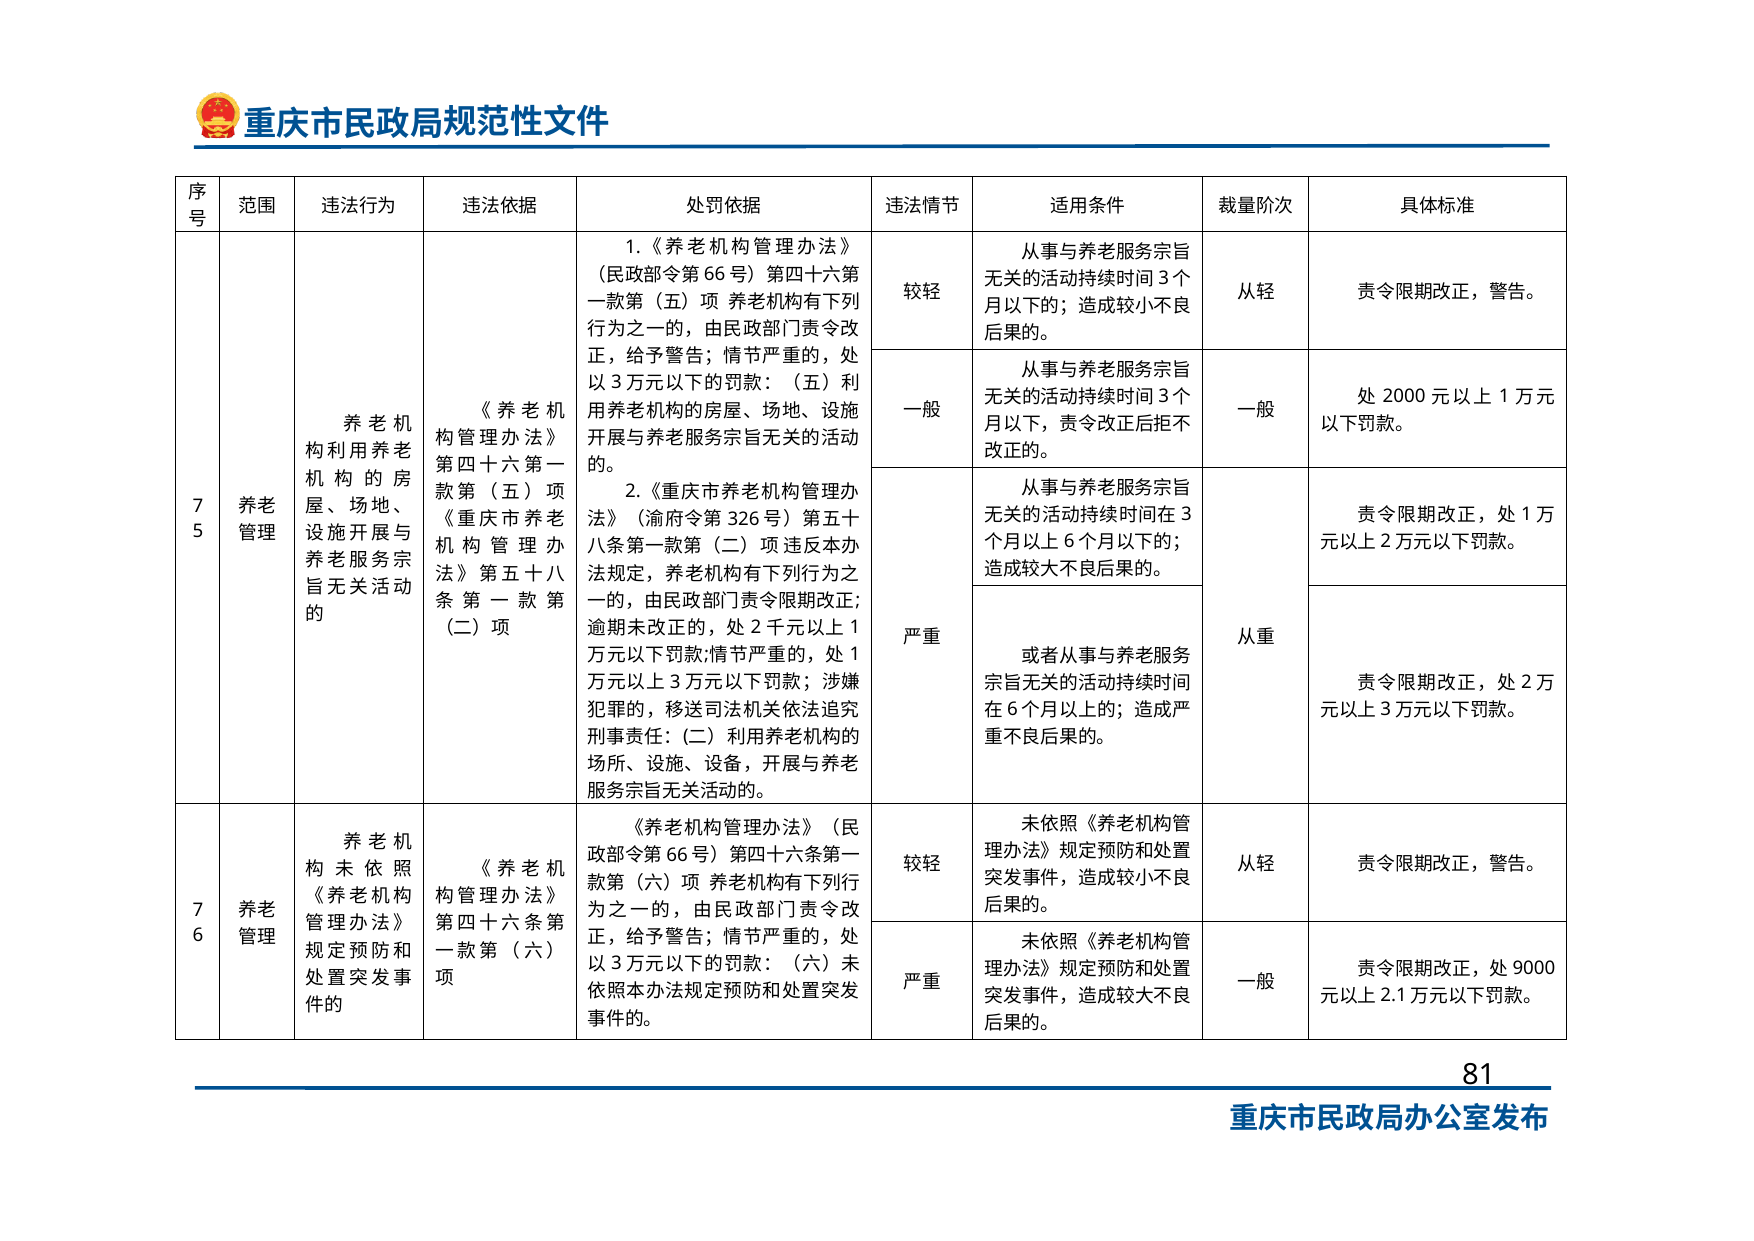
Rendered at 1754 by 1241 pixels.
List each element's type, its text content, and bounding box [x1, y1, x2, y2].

table_cell 从轻 [1203, 804, 1308, 921]
table_header 违法情节 [872, 177, 972, 231]
table_cell 1.《养老机构管理办法》（民政部令第66号）第四十六第一款第（五）项 养老机构有下列行为之一的，由民政部门责令改正，给予警告；情节严重的，处以3万元以下的罚款：（五）利用养老机构的房屋、场地、设施开展与养老服务宗旨无关的活动的。 2.《重庆市养老机构管理办法》（渝府令第326号）第五十八条第一款第（二）项 违反本办法规定，养老机构有下列行为之一的，由民政部门责令限期改正;逾期未改正的，处2千元以上1万元以下罚款;情节严重的，处1万元以上3万元以下罚款；涉嫌犯罪的，移送司法机关依法追究刑事责任：(二）利用养老机构的场所、设施、设备，开展与养老服务宗旨无关活动的。 [577, 232, 871, 803]
table_cell 责令限期改正，处9000元以上2.1万元以下罚款。 [1309, 922, 1566, 1039]
table_cell 从事与养老服务宗旨无关的活动持续时间3个月以下，责令改正后拒不改正的。 [973, 350, 1202, 467]
table_cell 从重 [1203, 468, 1308, 803]
picture [192, 90, 244, 142]
table_header 范围 [220, 177, 294, 231]
table_cell 较轻 [872, 804, 972, 921]
table_cell 养老管理 [220, 804, 294, 1039]
table_cell 76 [176, 804, 219, 1039]
table_header 处罚依据 [577, 177, 871, 231]
table_cell 一般 [1203, 350, 1308, 467]
table_cell 一般 [1203, 922, 1308, 1039]
table_cell 未依照《养老机构管理办法》规定预防和处置突发事件，造成较大不良后果的。 [973, 922, 1202, 1039]
table_cell 责令限期改正，处1万元以上2万元以下罚款。 [1309, 468, 1566, 585]
table_cell 或者从事与养老服务宗旨无关的活动持续时间在6个月以上的；造成严重不良后果的。 [973, 586, 1202, 803]
table_cell 严重 [872, 922, 972, 1039]
table_cell 从事与养老服务宗旨无关的活动持续时间在3个月以上6个月以下的；造成较大不良后果的。 [973, 468, 1202, 585]
table_cell 一般 [872, 350, 972, 467]
table_cell 《养老机构管理办法》（民政部令第66号）第四十六条第一款第（六）项 养老机构有下列行为之一的，由民政部门责令改正，给予警告；情节严重的，处以3万元以下的罚款：（六）未依照本办法规定预防和处置突发事件的。 [577, 804, 871, 1039]
table_cell 养老机构利用养老机构的房屋、场地、设施开展与养老服务宗旨无关活动的 [295, 232, 423, 803]
table_cell 75 [176, 232, 219, 803]
table_cell 从事与养老服务宗旨无关的活动持续时间3个月以下的；造成较小不良后果的。 [973, 232, 1202, 349]
table_cell 《养老机构管理办法》第四十六条第一款第（六）项 [424, 804, 576, 1039]
table_header 违法行为 [295, 177, 423, 231]
table_header 违法依据 [424, 177, 576, 231]
table_cell 责令限期改正，处2万元以上3万元以下罚款。 [1309, 586, 1566, 803]
table_cell 处2000元以上1万元以下罚款。 [1309, 350, 1566, 467]
table_cell 从轻 [1203, 232, 1308, 349]
table_header 裁量阶次 [1203, 177, 1308, 231]
table_cell 养老管理 [220, 232, 294, 803]
table_header 具体标准 [1309, 177, 1566, 231]
table_cell 养老机构未依照《养老机构管理办法》规定预防和处置突发事件的 [295, 804, 423, 1039]
table_cell 责令限期改正，警告。 [1309, 232, 1566, 349]
table_cell 较轻 [872, 232, 972, 349]
table_header 适用条件 [973, 177, 1202, 231]
table_header 序号 [176, 177, 219, 231]
table_cell 严重 [872, 468, 972, 803]
table_cell 责令限期改正，警告。 [1309, 804, 1566, 921]
table_cell 《养老机构管理办法》第四十六第一款第（五）项 《重庆市养老机构管理办法》第五十八条第一款第（二）项 [424, 232, 576, 803]
table_cell 未依照《养老机构管理办法》规定预防和处置突发事件，造成较小不良后果的。 [973, 804, 1202, 921]
